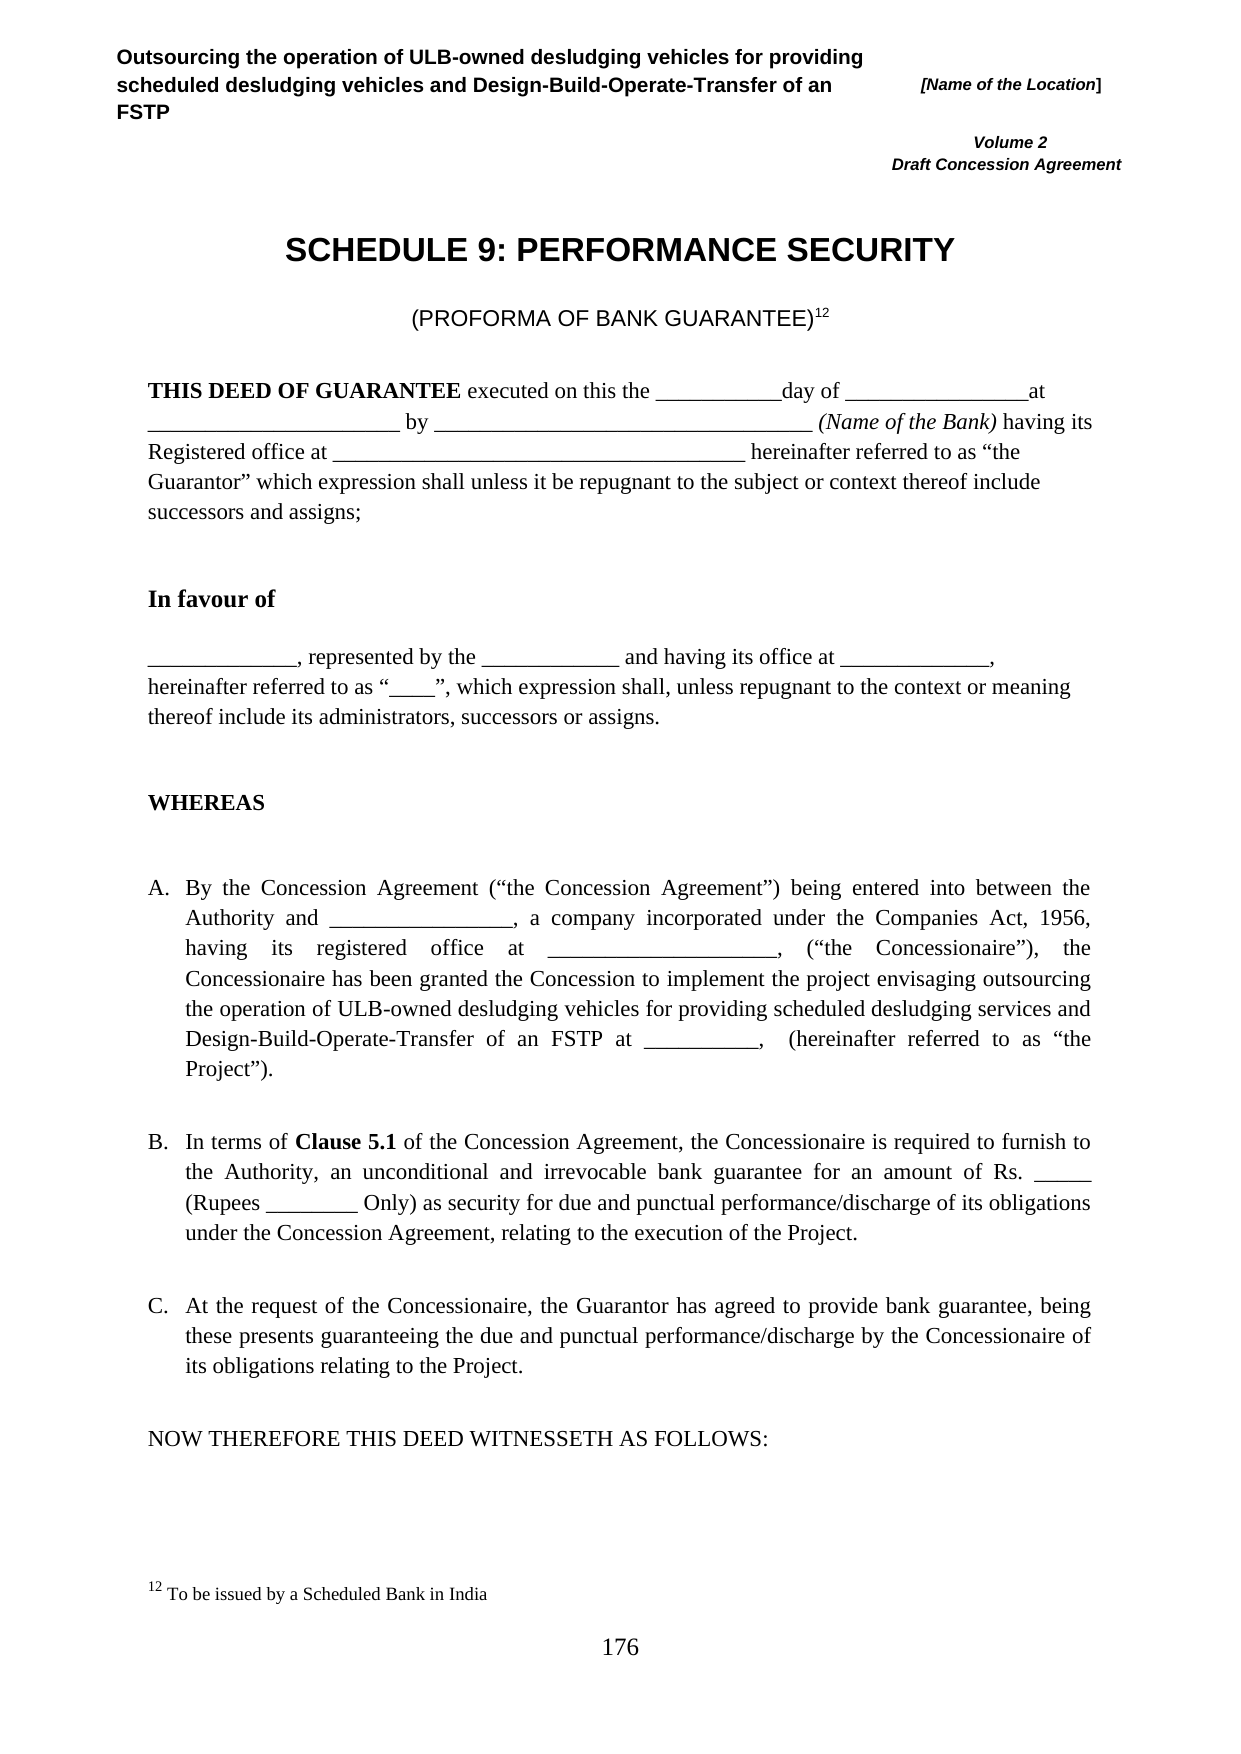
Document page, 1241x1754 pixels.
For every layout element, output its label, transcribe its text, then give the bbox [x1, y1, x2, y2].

text _____________, represented by the ____________ and having its office at _____________, hereinafter referred to as “____”, which expression shall, unless repugnant to the context or meaning thereof include its administrators, successors or assigns. [148, 643, 1092, 729]
text NOW THEREFORE THIS DEED WITNESSETH AS FOLLOWS: [148, 1425, 1092, 1451]
subtitle SCHEDULE 9: PERFORMANCE SECURITY [148, 230, 1092, 268]
list At the request of the Concessionaire, the Guarantor has agreed to provide bank guarantee, being these presents guaranteeing the due and punctual performance/discharge by the Concessionaire of its obligations relating to the Project. [148, 1292, 1092, 1378]
list In terms of Clause 5.1 of the Concession Agreement, the Concessionaire is required to furnish to the Authority, an unconditional and irrevocable bank guarantee for an amount of Rs. _____ (Rupees ________ Only) as security for due and punctual performance/discharge of its obligations under the Concession Agreement, relating to the execution of the Project. [148, 1128, 1092, 1245]
text THIS DEED OF GUARANTEE executed on this the ___________day of ________________at ______________________ by _________________________________ (Name of the Bank) having its Registered office at ____________________________________ hereinafter referred to as “the Guarantor” which expression shall unless it be repugnant to the subject or context thereof include successors and assigns; [148, 378, 1092, 525]
text WHEREAS [148, 789, 1092, 815]
list By the Concession Agreement (“the Concession Agreement”) being entered into between the Authority and ________________, a company incorporated under the Companies Act, 1956, having its registered office at ____________________, (“the Concessionaire”), the Concessionaire has been granted the Concession to implement the project envisaging outsourcing the operation of ULB-owned desludging vehicles for providing scheduled desludging services and Design-Build-Operate-Transfer of an FSTP at __________, (hereinafter referred to as “the Project”). [148, 874, 1092, 1082]
text In favour of [148, 584, 1092, 613]
text (PROFORMA OF BAnK GUARANTEE) [148, 305, 1092, 331]
